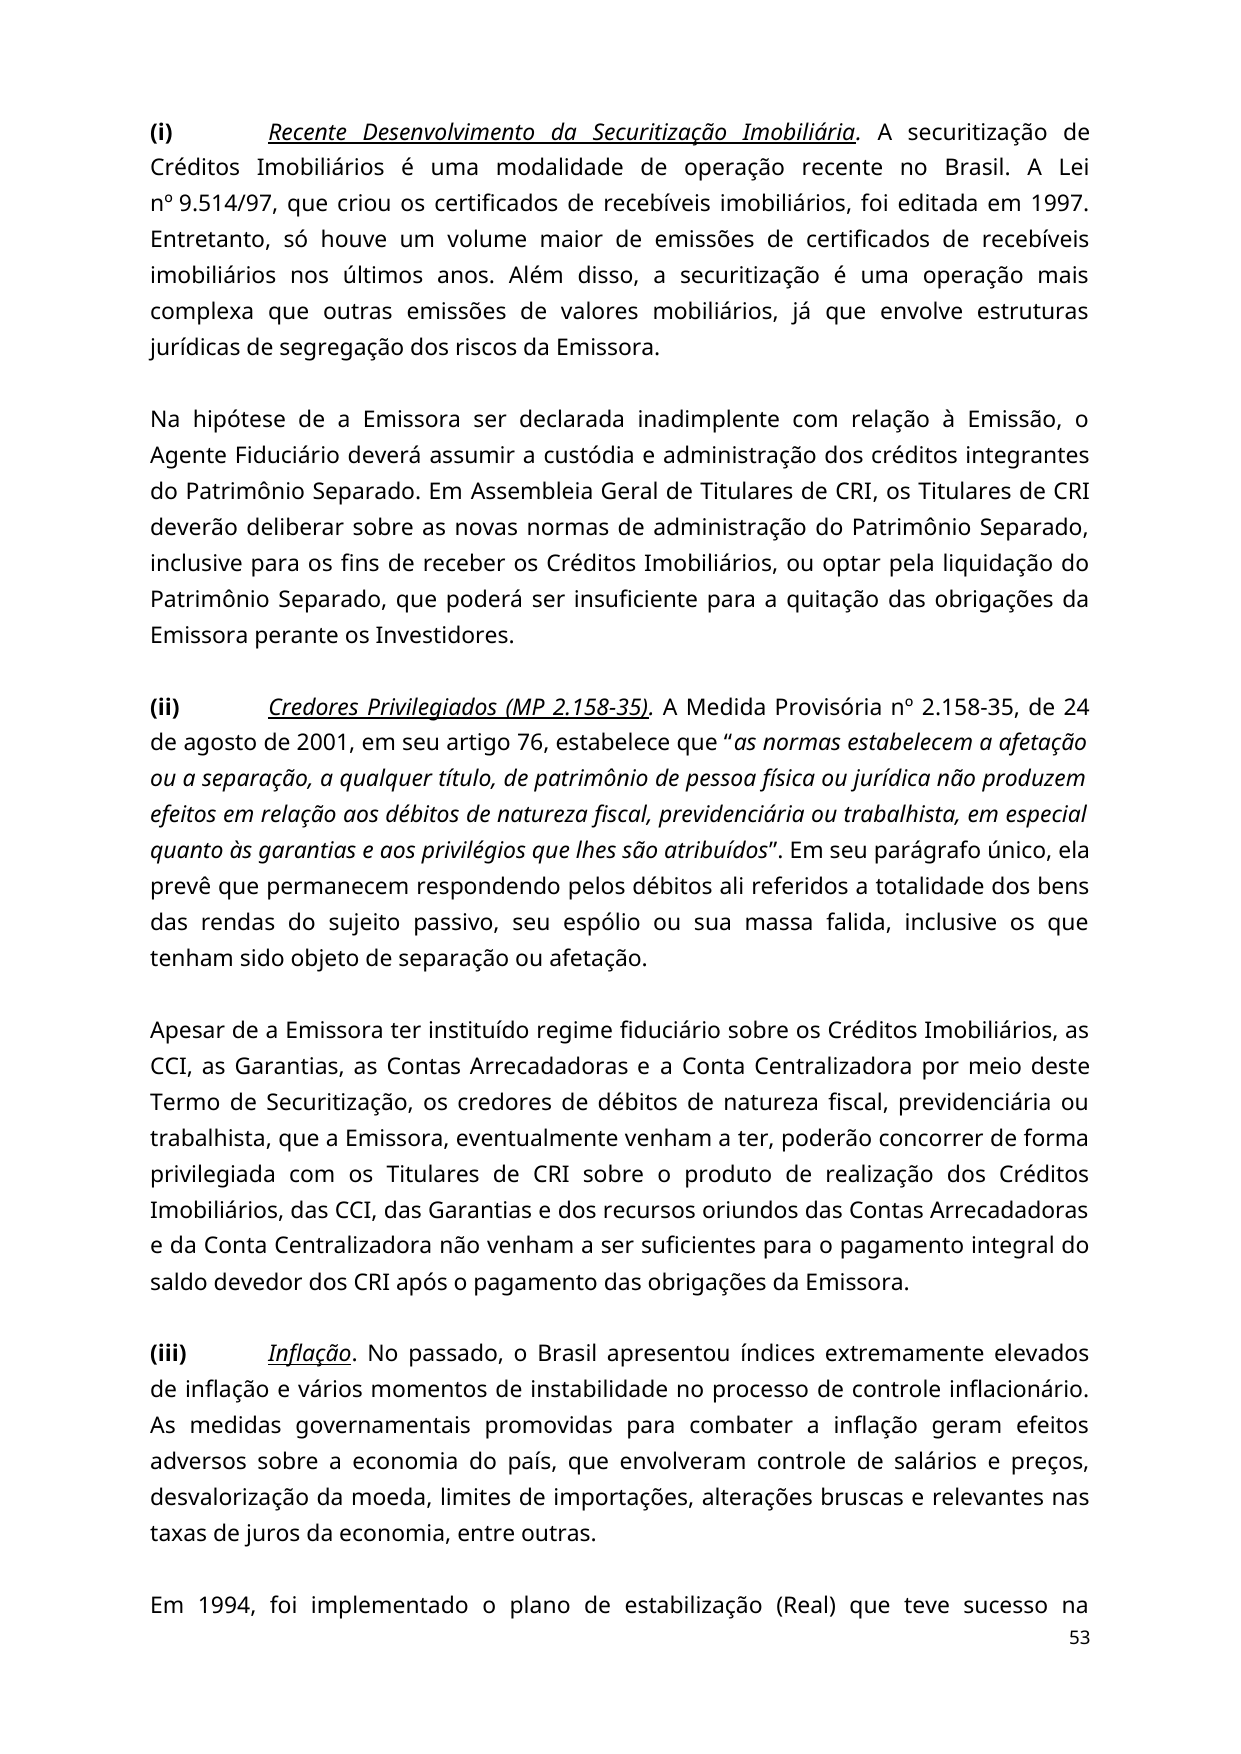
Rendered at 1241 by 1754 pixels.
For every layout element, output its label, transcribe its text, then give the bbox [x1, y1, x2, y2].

list Recente Desenvolvimento da Securitização Imobiliária. A securitização de Créditos Imobiliários é uma modalidade de operação recente no Brasil. A Lei nº 9.514/97, que criou os certificados de recebíveis imobiliários, foi editada em 1997. Entretanto, só houve um volume maior de emissões de certificados de recebíveis imobiliários nos últimos anos. Além disso, a securitização é uma operação mais complexa que outras emissões de valores mobiliários, já que envolve estruturas jurídicas de segregação dos riscos da Emissora. [150, 115, 1090, 362]
text Apesar de a Emissora ter instituído regime fiduciário sobre os Créditos Imobiliários, as CCI, as Garantias, as Contas Arrecadadoras e a Conta Centralizadora por meio deste Termo de Securitização, os credores de débitos de natureza fiscal, previdenciária ou trabalhista, que a Emissora, eventualmente venham a ter, poderão concorrer de forma privilegiada com os Titulares de CRI sobre o produto de realização dos Créditos Imobiliários, das CCI, das Garantias e dos recursos oriundos das Contas Arrecadadoras e da Conta Centralizadora não venham a ser suficientes para o pagamento integral do saldo devedor dos CRI após o pagamento das obrigações da Emissora. [150, 1014, 1090, 1297]
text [150, 1589, 1090, 1620]
list Inflação. No passado, o Brasil apresentou índices extremamente elevados de inflação e vários momentos de instabilidade no processo de controle inflacionário. As medidas governamentais promovidas para combater a inflação geram efeitos adversos sobre a economia do país, que envolveram controle de salários e preços, desvalorização da moeda, limites de importações, alterações bruscas e relevantes nas taxas de juros da economia, entre outras. [150, 1337, 1090, 1548]
text Na hipótese de a Emissora ser declarada inadimplente com relação à Emissão, o Agente Fiduciário deverá assumir a custódia e administração dos créditos integrantes do Patrimônio Separado. Em Assembleia Geral de Titulares de CRI, os Titulares de CRI deverão deliberar sobre as novas normas de administração do Patrimônio Separado, inclusive para os fins de receber os Créditos Imobiliários, ou optar pela liquidação do Patrimônio Separado, que poderá ser insuficiente para a quitação das obrigações da Emissora perante os Investidores. [150, 403, 1090, 650]
list Credores Privilegiados (MP 2.158-35). A Medida Provisória nº 2.158-35, de 24 de agosto de 2001, em seu artigo 76, estabelece que “as normas estabelecem a afetação ou a separação, a qualquer título, de patrimônio de pessoa física ou jurídica não produzem efeitos em relação aos débitos de natureza fiscal, previdenciária ou trabalhista, em especial quanto às garantias e aos privilégios que lhes são atribuídos”. Em seu parágrafo único, ela prevê que permanecem respondendo pelos débitos ali referidos a totalidade dos bens das rendas do sujeito passivo, seu espólio ou sua massa falida, inclusive os que tenham sido objeto de separação ou afetação. [150, 690, 1090, 973]
